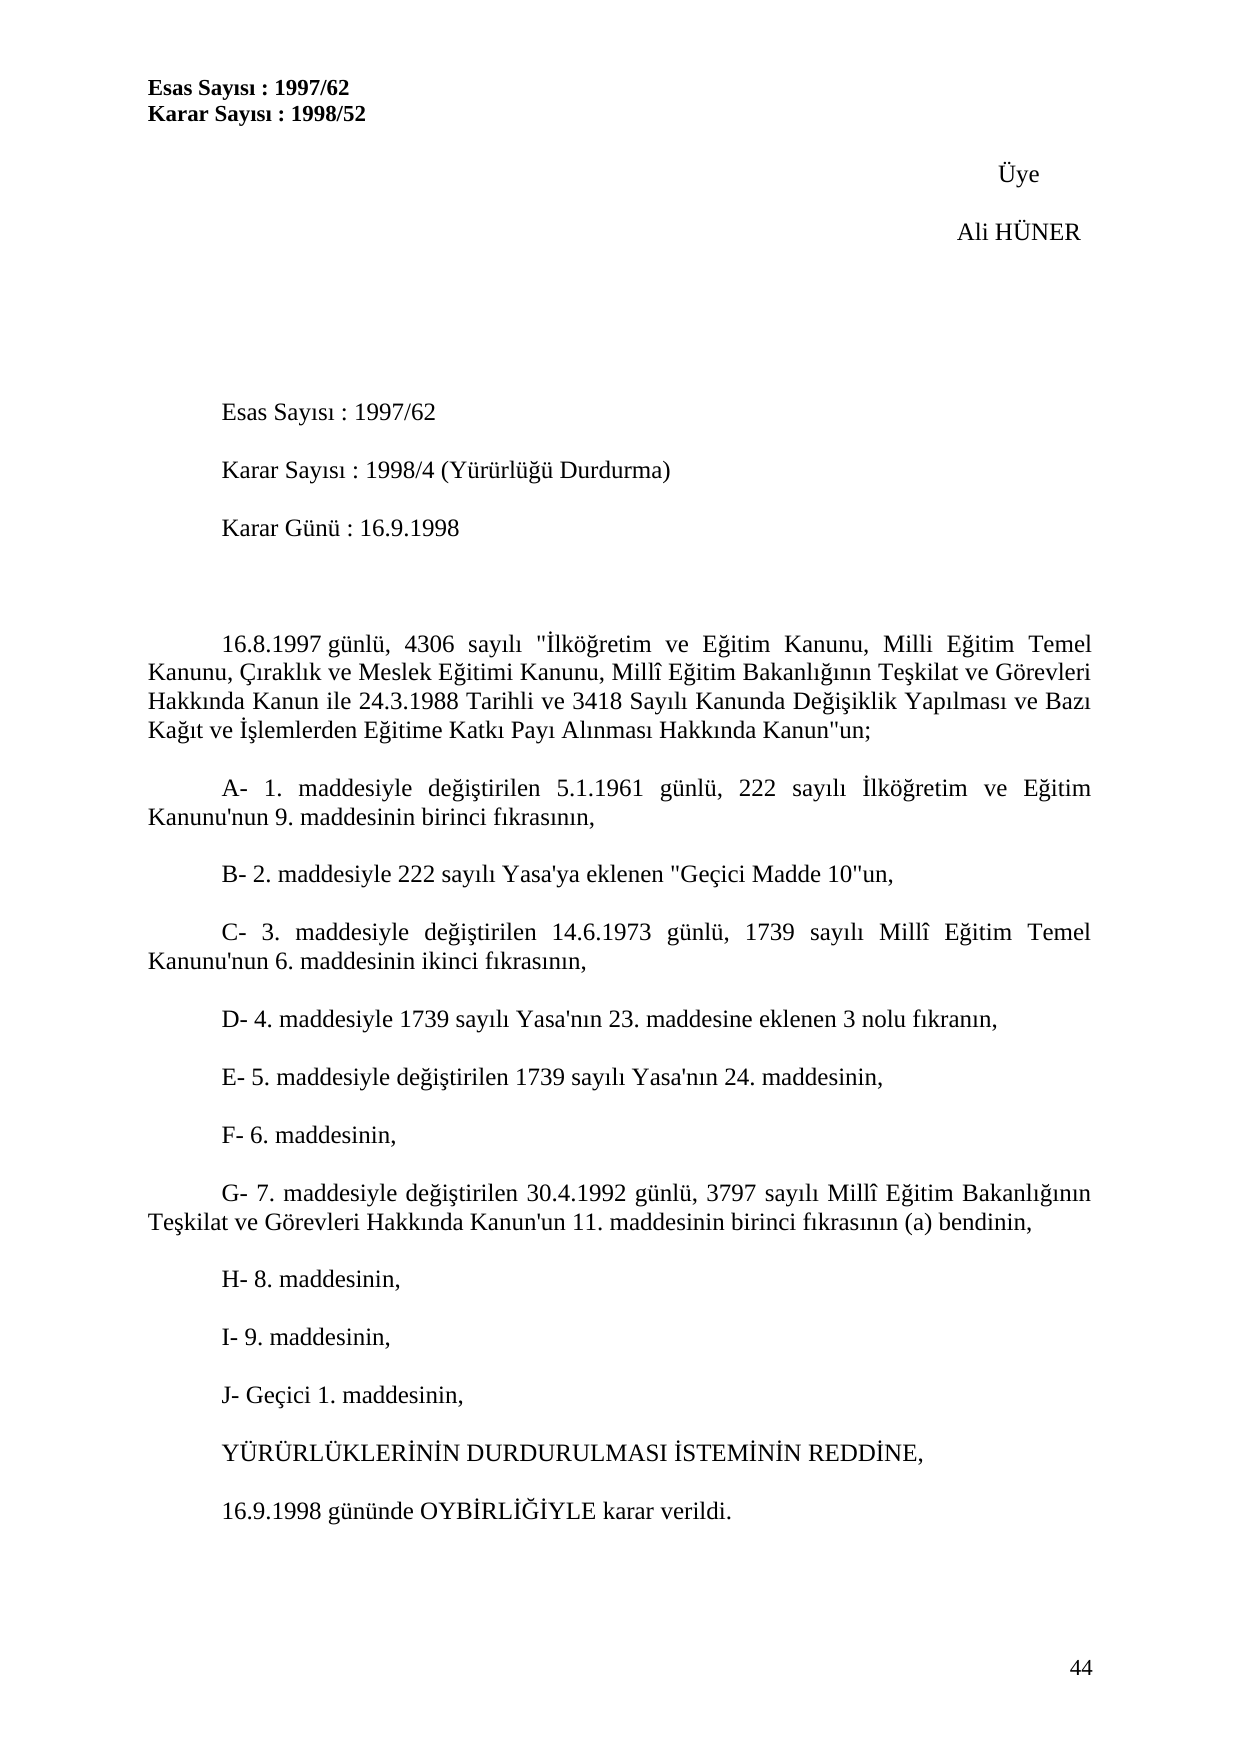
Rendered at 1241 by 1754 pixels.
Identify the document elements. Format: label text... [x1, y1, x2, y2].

text Karar Sayısı : 1998/4 (Yürürlüğü Durdurma) [148, 455, 1093, 484]
text Karar Günü : 16.9.1998 [148, 513, 1093, 542]
text I- 9. maddesinin, [148, 1322, 1093, 1351]
text E- 5. maddesiyle değiştirilen 1739 sayılı Yasa'nın 24. maddesinin, [148, 1062, 1093, 1091]
text J- Geçici 1. maddesinin, [148, 1380, 1093, 1409]
text G- 7. maddesiyle değiştirilen 30.4.1992 günlü, 3797 sayılı Millî Eğitim Bakanlığının Teşkilat ve Görevleri Hakkında Kanun'un 11. maddesinin birinci fıkrasının (a) bendinin, [148, 1178, 1093, 1235]
text YÜRÜRLÜKLERİNİN DURDURULMASI İSTEMİNİN REDDİNE, [148, 1438, 1093, 1467]
text A- 1. maddesiyle değiştirilen 5.1.1961 günlü, 222 sayılı İlköğretim ve Eğitim Kanunu'nun 9. maddesinin birinci fıkrasının, [148, 773, 1093, 830]
text 16.9.1998 gününde OYBİRLİĞİYLE karar verildi. [148, 1496, 1093, 1525]
text H- 8. maddesinin, [148, 1264, 1093, 1293]
text Esas Sayısı : 1997/62 [148, 397, 1093, 426]
text B- 2. maddesiyle 222 sayılı Yasa'ya eklenen "Geçici Madde 10"un, [148, 859, 1093, 888]
table_header Üye Ali HÜNER [945, 153, 1093, 310]
text 16.8.1997 günlü, 4306 sayılı "İlköğretim ve Eğitim Kanunu, Milli Eğitim Temel Kanunu, Çıraklık ve Meslek Eğitimi Kanunu, Millî Eğitim Bakanlığının Teşkilat ve Görevleri Hakkında Kanun ile 24.3.1988 Tarihli ve 3418 Sayılı Kanunda Değişiklik Yapılması ve Bazı Kağıt ve İşlemlerden Eğitime Katkı Payı Alınması Hakkında Kanun"un; [148, 629, 1093, 744]
text C- 3. maddesiyle değiştirilen 14.6.1973 günlü, 1739 sayılı Millî Eğitim Temel Kanunu'nun 6. maddesinin ikinci fıkrasının, [148, 917, 1093, 975]
text D- 4. maddesiyle 1739 sayılı Yasa'nın 23. maddesine eklenen 3 nolu fıkranın, [148, 1004, 1093, 1033]
text F- 6. maddesinin, [148, 1120, 1093, 1149]
